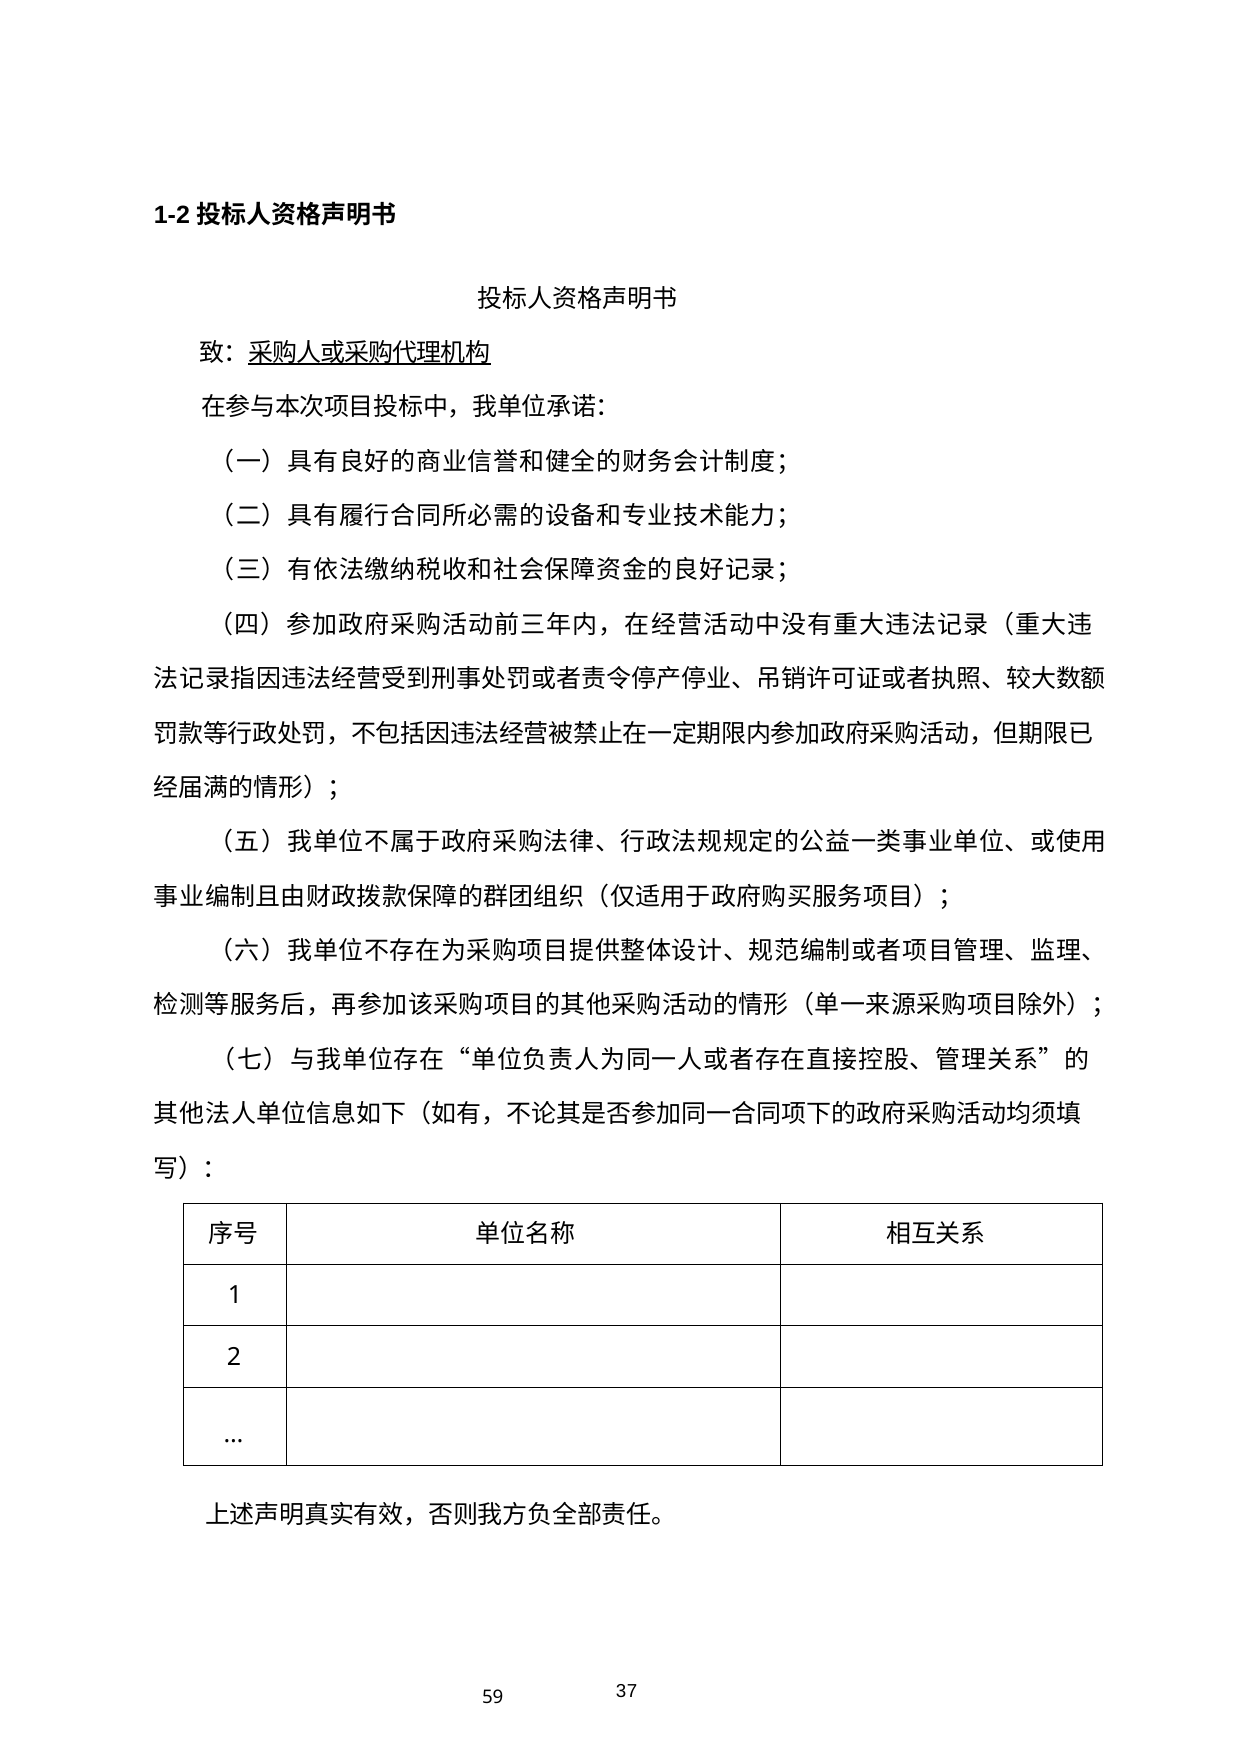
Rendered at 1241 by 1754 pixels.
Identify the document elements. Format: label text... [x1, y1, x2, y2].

text （六）我单位不存在为采购项目提供整体设计、规范编制或者项目管理、监理、检测等服务后，再参加该采购项目的其他采购活动的情形（单一来源采购项目除外）； [153, 931, 1110, 1021]
table_cell [781, 1265, 1102, 1325]
table_header 序号 [184, 1204, 286, 1264]
table_cell [287, 1388, 780, 1465]
text 在参与本次项目投标中，我单位承诺： [153, 387, 1110, 423]
text 上述声明真实有效，否则我方负全部责任。 [205, 1495, 1110, 1531]
text 致：采购人或采购代理机构 [153, 332, 1110, 369]
text （一）具有良好的商业信誉和健全的财务会计制度； [153, 441, 1110, 477]
table_cell [781, 1326, 1102, 1387]
table_cell [287, 1326, 780, 1387]
table_cell 2 [184, 1326, 286, 1387]
table_cell [781, 1388, 1102, 1465]
table_cell [287, 1265, 780, 1325]
text （七）与我单位存在“单位负责人为同一人或者存在直接控股、管理关系”的其他法人单位信息如下（如有，不论其是否参加同一合同项下的政府采购活动均须填写）： [153, 1039, 1110, 1184]
text （二）具有履行合同所必需的设备和专业技术能力； [153, 496, 1110, 532]
table_cell 1 [184, 1265, 286, 1325]
subtitle 1-2 投标人资格声明书 [153, 194, 1110, 231]
text 投标人资格声明书 [477, 278, 1110, 314]
text （四）参加政府采购活动前三年内，在经营活动中没有重大违法记录（重大违法记录指因违法经营受到刑事处罚或者责令停产停业、吊销许可证或者执照、较大数额罚款等行政处罚，不包括因违法经营被禁止在一定期限内参加政府采购活动，但期限已经届满的情形）； [153, 604, 1110, 804]
table_header 相互关系 [781, 1204, 1102, 1264]
table_cell … [184, 1388, 286, 1465]
text （三）有依法缴纳税收和社会保障资金的良好记录； [153, 550, 1110, 586]
text （五）我单位不属于政府采购法律、行政法规规定的公益一类事业单位、或使用事业编制且由财政拨款保障的群团组织（仅适用于政府购买服务项目）； [153, 822, 1110, 912]
table_header 单位名称 [287, 1204, 780, 1264]
